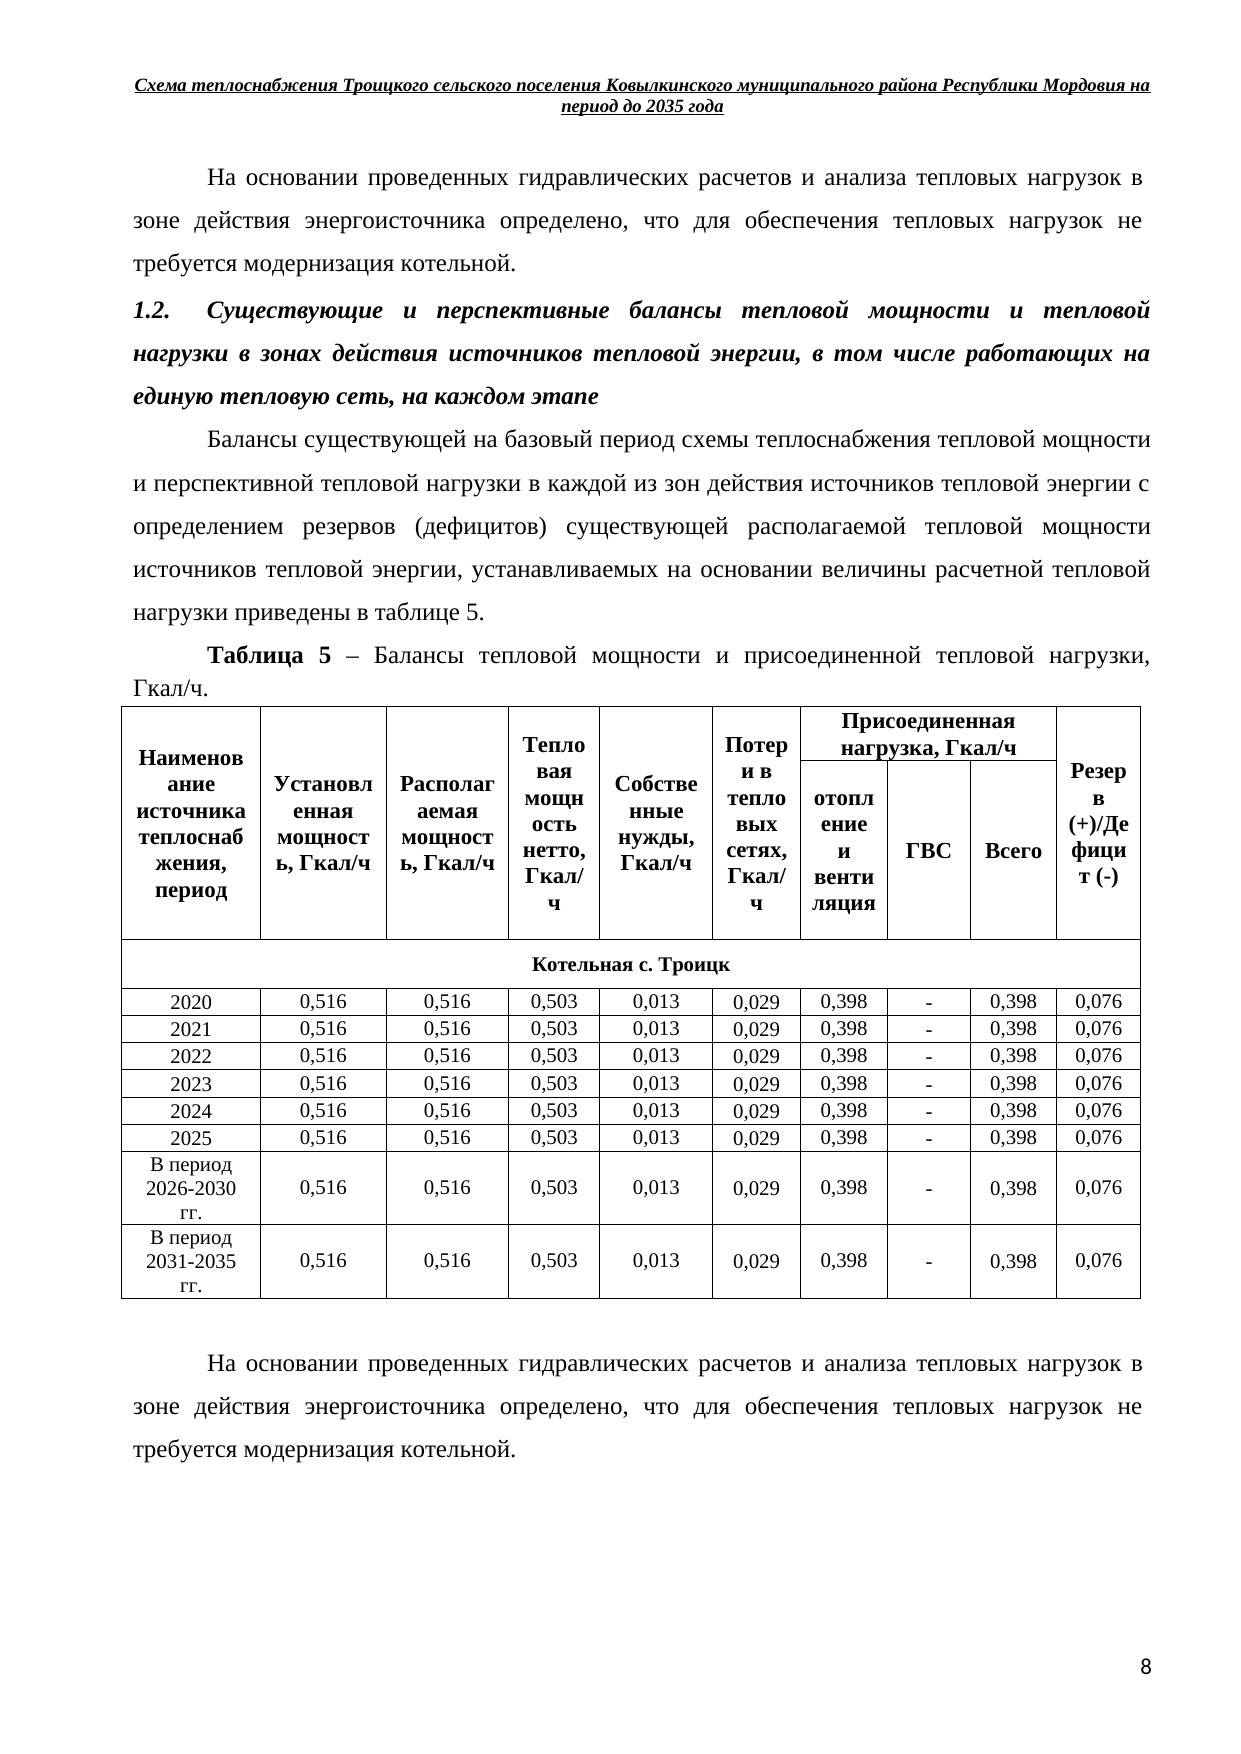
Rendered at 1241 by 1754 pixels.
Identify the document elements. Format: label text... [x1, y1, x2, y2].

table_header Располагаемая мощность, Гкал/ч [387, 707, 508, 939]
table_cell 0,029 [713, 1016, 800, 1042]
table_cell 0,076 [1057, 1043, 1140, 1069]
table_cell 0,398 [801, 1043, 887, 1069]
table_cell 0,398 [801, 1098, 887, 1124]
table_header Собственные нужды, Гкал/ч [600, 707, 712, 939]
table_cell 0,013 [600, 1225, 712, 1297]
table_cell 0,516 [261, 1070, 386, 1097]
table_cell 0,398 [971, 1152, 1056, 1224]
table_cell - [888, 1043, 970, 1069]
table_cell 0,013 [600, 1070, 712, 1097]
table_cell 0,516 [261, 989, 386, 1015]
table_cell 0,503 [509, 1070, 599, 1097]
table_cell 0,503 [509, 1043, 599, 1069]
table_cell 0,398 [971, 1070, 1056, 1097]
table_cell 0,076 [1057, 1225, 1140, 1297]
table_cell 0,076 [1057, 1125, 1140, 1151]
table_cell 0,029 [713, 1043, 800, 1069]
table_cell ГВС [888, 761, 970, 939]
table_cell В период 2031-2035 гг. [122, 1225, 260, 1297]
table_header Потери в тепловых сетях, Гкал/ч [713, 707, 800, 939]
table_cell 0,516 [261, 1043, 386, 1069]
table_cell 0,503 [509, 1098, 599, 1124]
table_cell 2023 [122, 1070, 260, 1097]
table_cell - [888, 1152, 970, 1224]
table_cell 0,029 [713, 1098, 800, 1124]
text На основании проведенных гидравлических расчетов и анализа тепловых нагрузок в зоне действия энергоисточника определено, что для обеспечения тепловых нагрузок не требуется модернизация котельной. [133, 162, 1143, 277]
table_cell 0,503 [509, 989, 599, 1015]
table_cell 0,503 [509, 1016, 599, 1042]
table_cell Котельная с. Троицк [122, 940, 1140, 988]
table_cell 0,398 [971, 1125, 1056, 1151]
table_cell 2021 [122, 1016, 260, 1042]
table_cell 0,013 [600, 1125, 712, 1151]
table_header Присоединенная нагрузка, Гкал/ч [801, 707, 1056, 760]
table_cell 0,029 [713, 989, 800, 1015]
table_cell 2020 [122, 989, 260, 1015]
table_cell 0,398 [801, 1016, 887, 1042]
table_cell 2022 [122, 1043, 260, 1069]
table_header Тепловая мощность нетто, Гкал/ч [509, 707, 599, 939]
table_cell 0,076 [1057, 1098, 1140, 1124]
table_cell 2025 [122, 1125, 260, 1151]
table_cell - [888, 1070, 970, 1097]
table_cell 0,076 [1057, 989, 1140, 1015]
subtitle 1.2. Существующие и перспективные балансы тепловой мощности и тепловой нагрузки в зонах действия источников тепловой энергии, в том числе работающих на единую тепловую сеть, на каждом этапе [133, 295, 1152, 410]
table_header Наименование источника теплоснабжения, период [122, 707, 260, 939]
table_cell 0,029 [713, 1070, 800, 1097]
table_cell 0,013 [600, 1016, 712, 1042]
table_header Резерв (+)/Дефицит (-) [1057, 707, 1140, 939]
table_cell 0,398 [971, 989, 1056, 1015]
table_cell 0,516 [387, 1152, 508, 1224]
table_cell В период 2026-2030 гг. [122, 1152, 260, 1224]
text Балансы существующей на базовый период схемы теплоснабжения тепловой мощности и перспективной тепловой нагрузки в каждой из зон действия источников тепловой энергии с определением резервов (дефицитов) существующей располагаемой тепловой мощности источников тепловой энергии, устанавливаемых на основании величины расчетной тепловой нагрузки приведены в таблице 5. [133, 424, 1152, 626]
table_cell 0,013 [600, 1043, 712, 1069]
table_cell - [888, 1098, 970, 1124]
table_cell 0,398 [801, 1152, 887, 1224]
table_cell 0,503 [509, 1225, 599, 1297]
table_cell 0,516 [261, 1098, 386, 1124]
table_cell 0,398 [971, 1225, 1056, 1297]
table_cell 0,013 [600, 1098, 712, 1124]
table_cell 0,013 [600, 989, 712, 1015]
text На основании проведенных гидравлических расчетов и анализа тепловых нагрузок в зоне действия энергоисточника определено, что для обеспечения тепловых нагрузок не требуется модернизация котельной. [133, 1348, 1143, 1463]
table_cell 0,503 [509, 1152, 599, 1224]
table_cell - [888, 1125, 970, 1151]
table_cell 0,398 [971, 1098, 1056, 1124]
table_cell 0,516 [387, 1225, 508, 1297]
table_cell 0,398 [801, 1225, 887, 1297]
table_cell 0,076 [1057, 1070, 1140, 1097]
table_cell 0,503 [509, 1125, 599, 1151]
table_cell 0,398 [971, 1043, 1056, 1069]
table_cell 0,029 [713, 1152, 800, 1224]
table_cell 0,398 [801, 989, 887, 1015]
table_cell 0,029 [713, 1225, 800, 1297]
table_cell 0,516 [387, 1070, 508, 1097]
table_cell 0,516 [261, 1125, 386, 1151]
table_cell 0,398 [801, 1125, 887, 1151]
table_cell 0,076 [1057, 1152, 1140, 1224]
table_cell 0,398 [801, 1070, 887, 1097]
table_cell 0,398 [971, 1016, 1056, 1042]
table_cell 0,516 [387, 989, 508, 1015]
table_cell 0,516 [387, 1098, 508, 1124]
text Таблица 5 – Балансы тепловой мощности и присоединенной тепловой нагрузки, Гкал/ч. [133, 640, 1152, 702]
table_cell 0,516 [387, 1016, 508, 1042]
table_cell 0,516 [261, 1016, 386, 1042]
table_cell - [888, 989, 970, 1015]
table_cell 2024 [122, 1098, 260, 1124]
table_header Установленная мощность, Гкал/ч [261, 707, 386, 939]
table_cell - [888, 1225, 970, 1297]
table_cell 0,516 [261, 1152, 386, 1224]
table_cell 0,516 [387, 1043, 508, 1069]
table_cell 0,029 [713, 1125, 800, 1151]
table_cell 0,516 [387, 1125, 508, 1151]
table_cell отопление и вентиляция [801, 761, 887, 939]
table_cell 0,516 [261, 1225, 386, 1297]
table_cell Всего [971, 761, 1056, 939]
table_cell - [888, 1016, 970, 1042]
table_cell 0,013 [600, 1152, 712, 1224]
table_cell 0,076 [1057, 1016, 1140, 1042]
